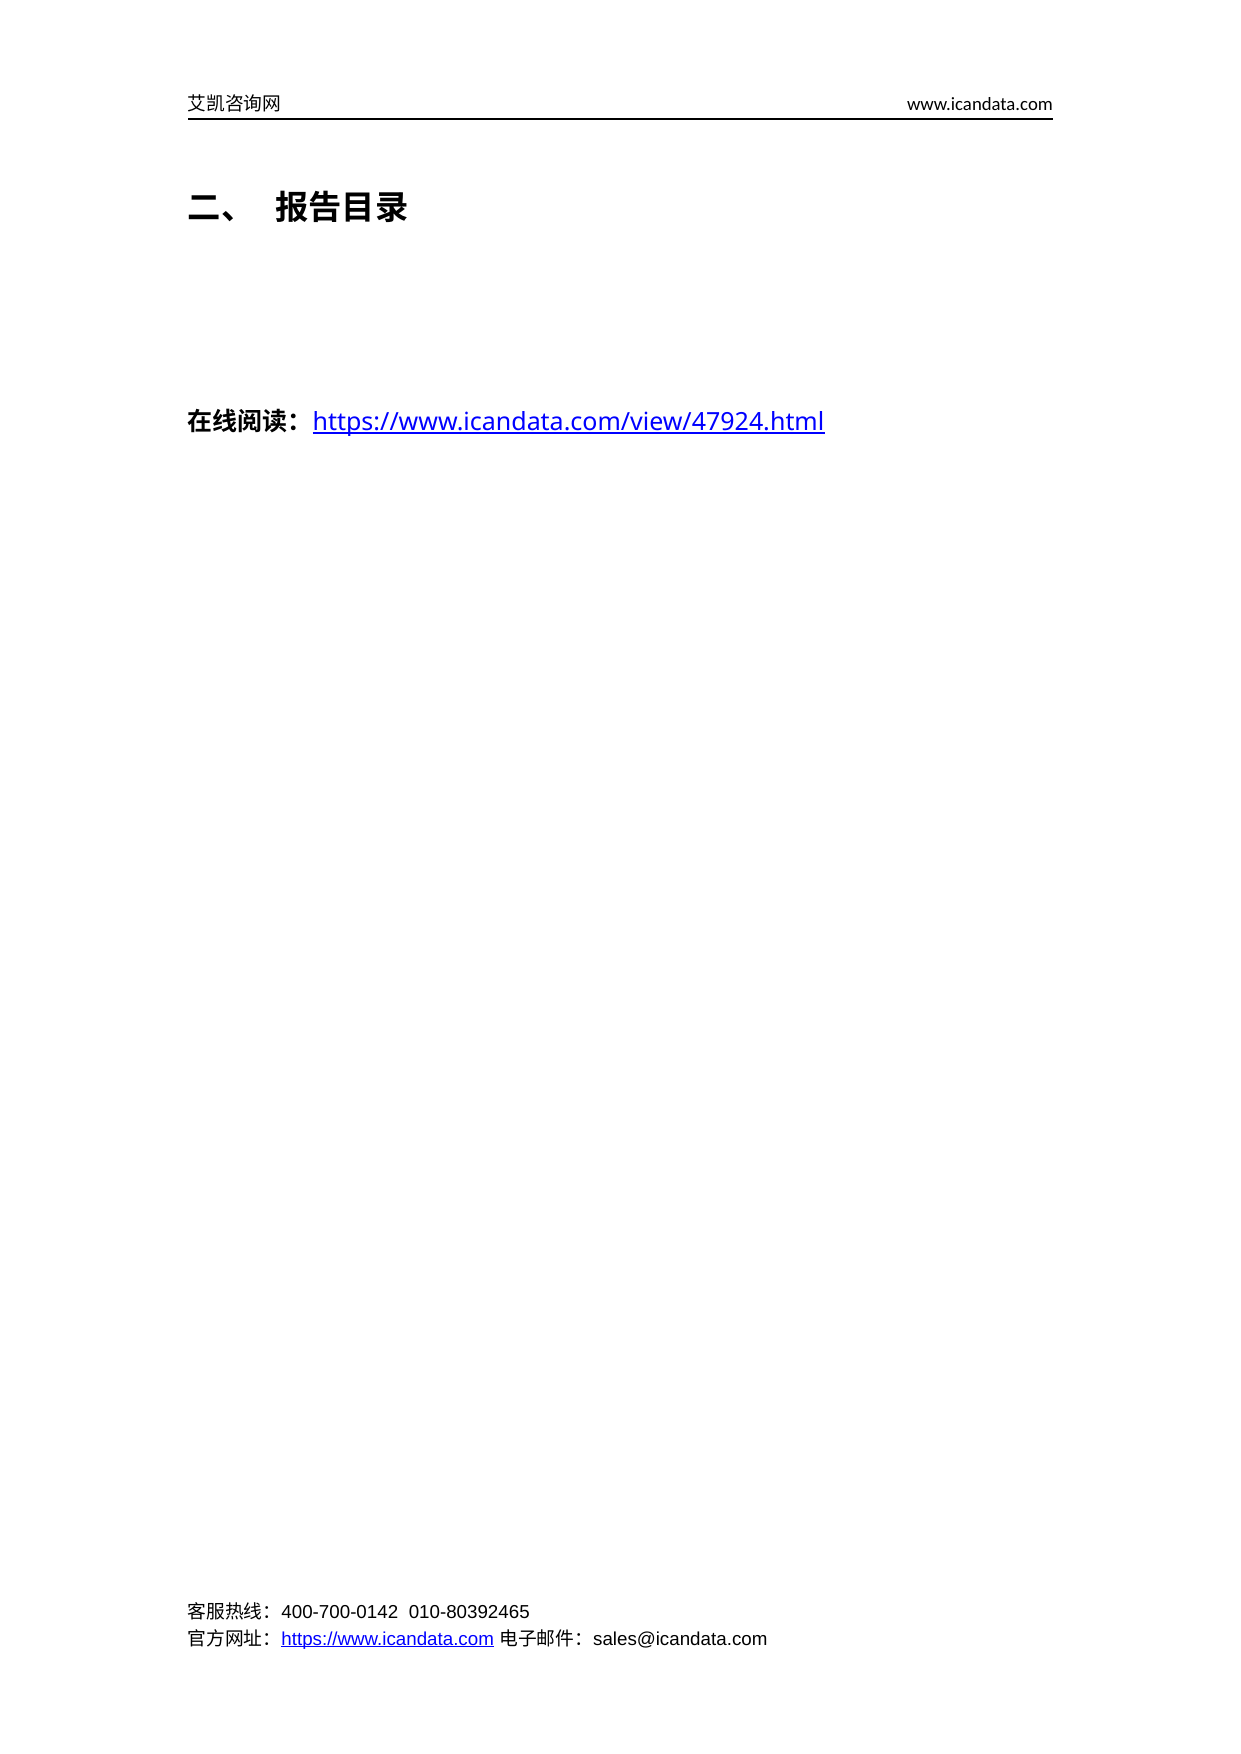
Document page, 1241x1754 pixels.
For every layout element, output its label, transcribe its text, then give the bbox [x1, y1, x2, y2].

text 在线阅读：https://www.icandata.com/view/47924.html [187, 387, 1053, 452]
subtitle 报告目录 [187, 172, 1053, 237]
